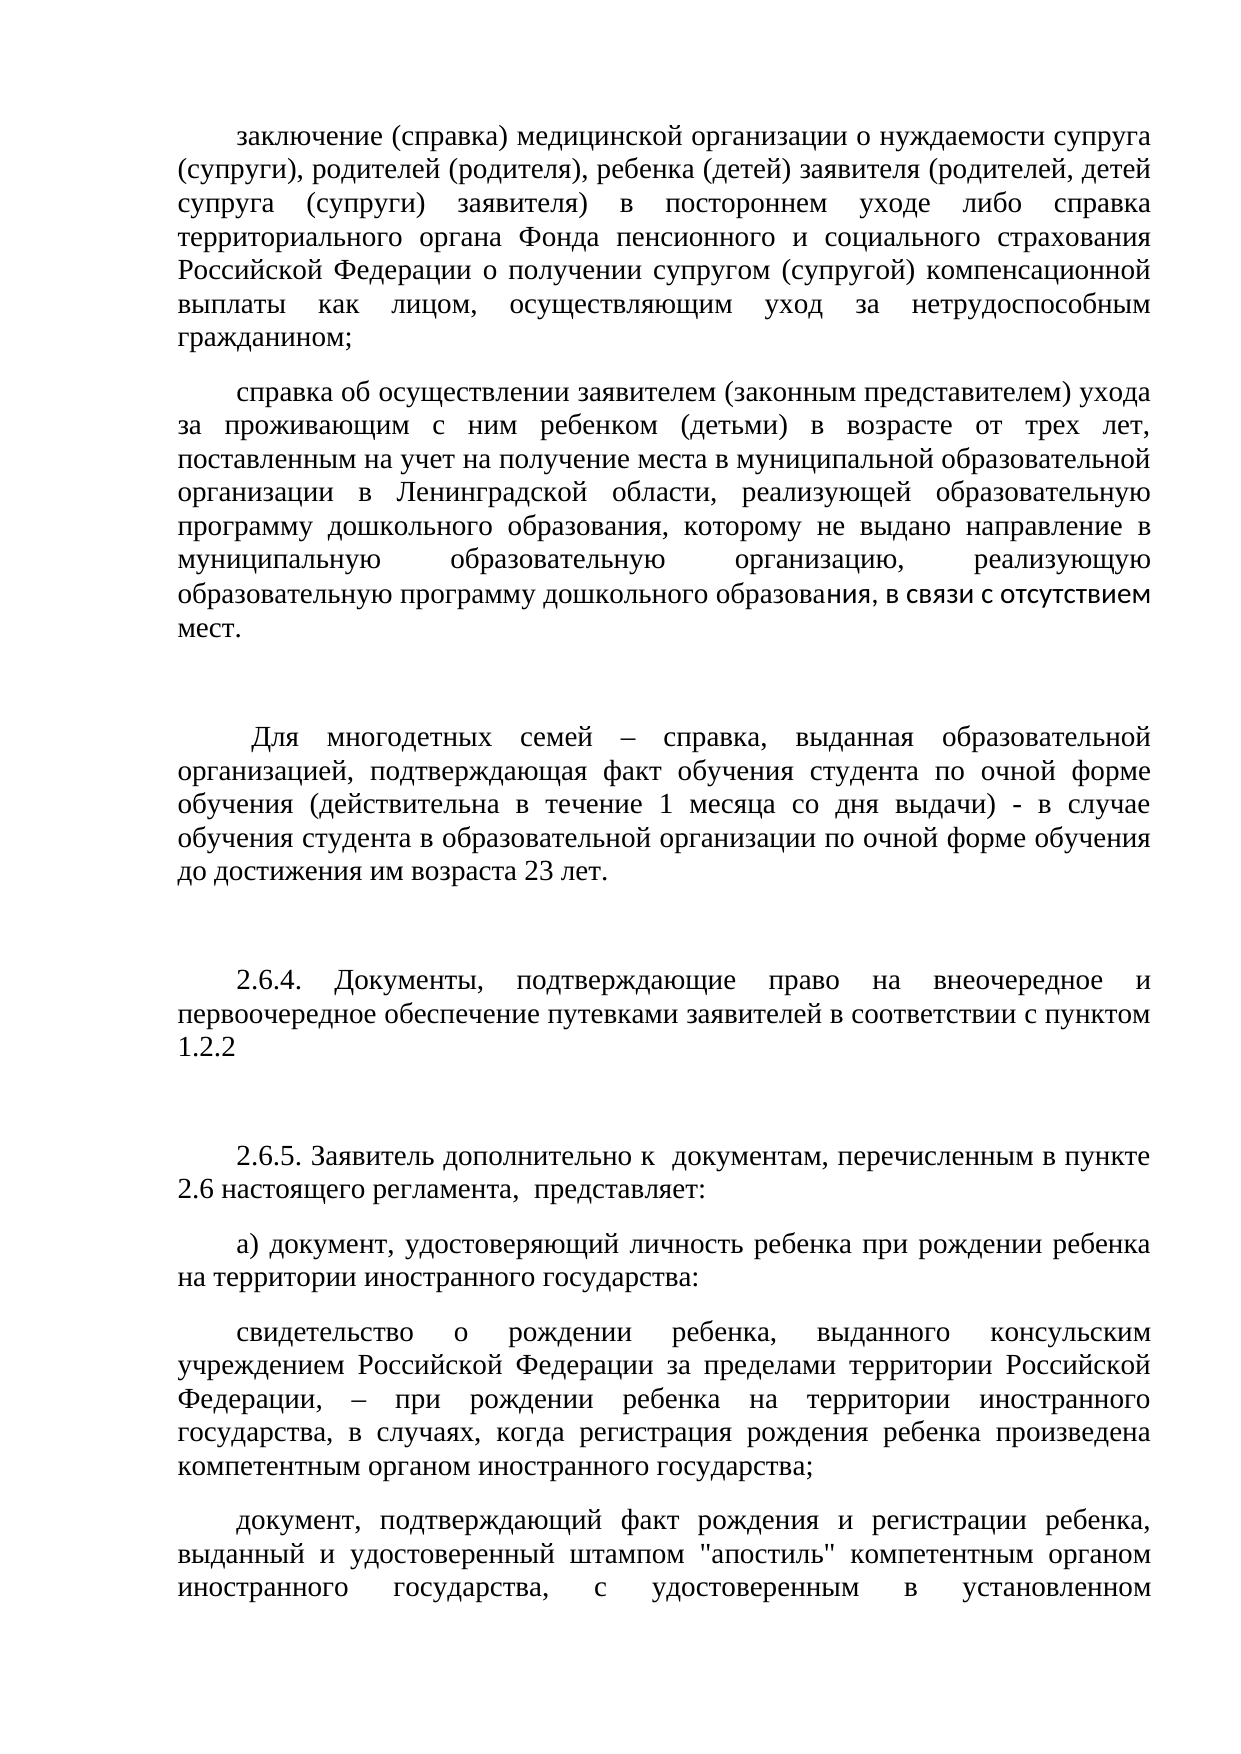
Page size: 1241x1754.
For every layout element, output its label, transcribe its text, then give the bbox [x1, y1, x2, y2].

text Для многодетных семей – справка, выданная образовательной организацией, подтверждающая факт обучения студента по очной форме обучения (действительна в течение 1 месяца со дня выдачи) - в случае обучения студента в образовательной организации по очной форме обучения до достижения им возраста 23 лет. [177, 719, 1152, 887]
text а) документ, удостоверяющий личность ребенка при рождении ребенка на территории иностранного государства: [177, 1226, 1152, 1293]
text 2.6.4. Документы, подтверждающие право на внеочередное и первоочередное обеспечение путевками заявителей в соответствии с пунктом 1.2.2 [177, 962, 1152, 1063]
text справка об осуществлении заявителем (законным представителем) ухода за проживающим с ним ребенком (детьми) в возрасте от трех лет, поставленным на учет на получение места в муниципальной образовательной организации в Ленинградской области, реализующей образовательную программу дошкольного образования, которому не выдано направление в муниципальную образовательную организацию, реализующую образовательную программу дошкольного образования, в связи с отсутствием мест. [177, 374, 1152, 644]
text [177, 1502, 1152, 1603]
text 2.6.5. Заявитель дополнительно к документам, перечисленным в пункте 2.6 настоящего регламента, представляет: [177, 1138, 1152, 1205]
text свидетельство о рождении ребенка, выданного консульским учреждением Российской Федерации за пределами территории Российской Федерации, – при рождении ребенка на территории иностранного государства, в случаях, когда регистрация рождения ребенка произведена компетентным органом иностранного государства; [177, 1314, 1152, 1482]
text заключение (справка) медицинской организации о нуждаемости супруга (супруги), родителей (родителя), ребенка (детей) заявителя (родителей, детей супруга (супруги) заявителя) в постороннем уходе либо справка территориального органа Фонда пенсионного и социального страхования Российской Федерации о получении супругом (супругой) компенсационной выплаты как лицом, осуществляющим уход за нетрудоспособным гражданином; [177, 118, 1152, 353]
